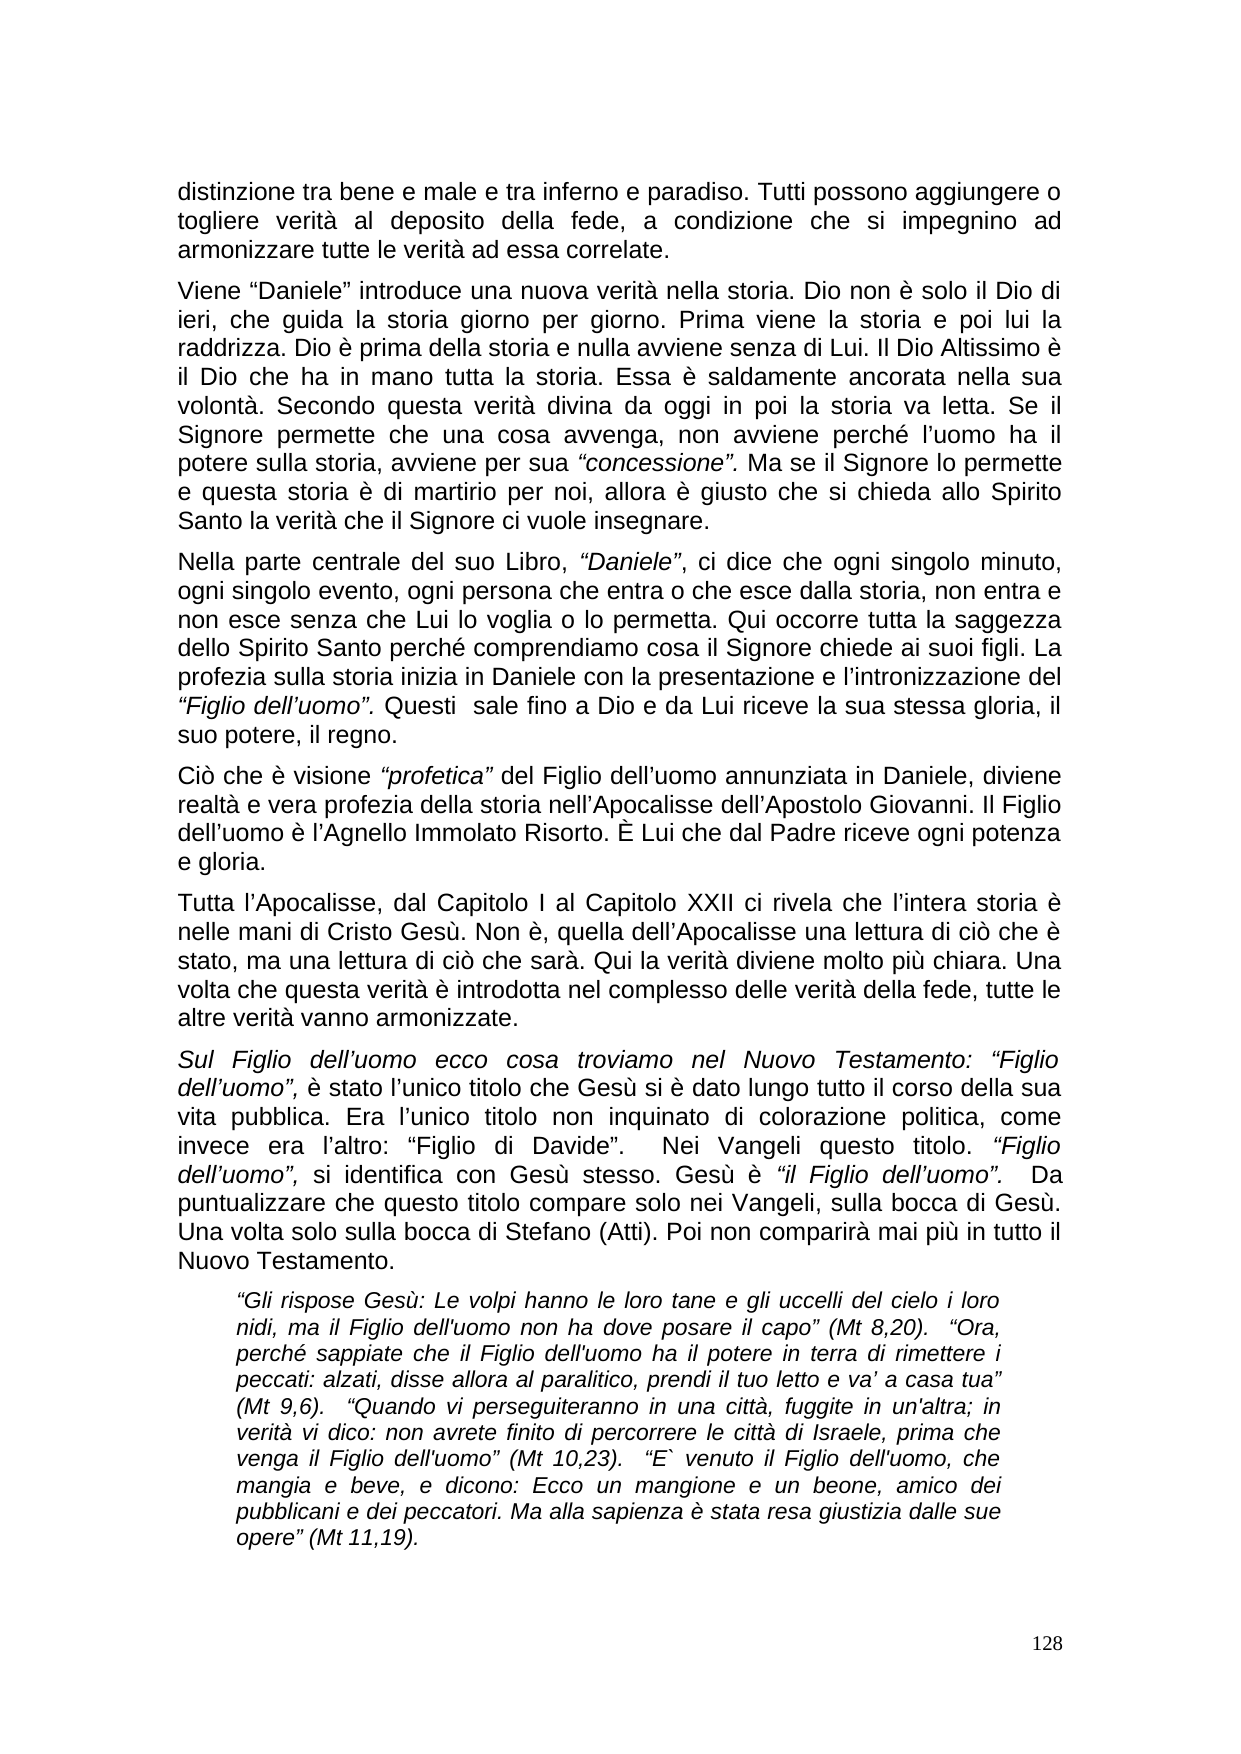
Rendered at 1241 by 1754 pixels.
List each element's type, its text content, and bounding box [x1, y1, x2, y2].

text “Gli rispose Gesù: Le volpi hanno le loro tane e gli uccelli del cielo i loro nidi, ma il Figlio dell'uomo non ha dove posare il capo” (Mt 8,20). “Ora, perché sappiate che il Figlio dell'uomo ha il potere in terra di rimettere i peccati: alzati, disse allora al paralitico, prendi il tuo letto e va’ a casa tua” (Mt 9,6). “Quando vi perseguiteranno in una città, fuggite in un'altra; in verità vi dico: non avrete finito di percorrere le città di Israele, prima che venga il Figlio dell'uomo” (Mt 10,23). “E` venuto il Figlio dell'uomo, che mangia e beve, e dicono: Ecco un mangione e un beone, amico dei pubblicani e dei peccatori. Ma alla sapienza è stata resa giustizia dalle sue opere” (Mt 11,19). [236, 1287, 1004, 1551]
text Viene “Daniele” introduce una nuova verità nella storia. Dio non è solo il Dio di ieri, che guida la storia giorno per giorno. Prima viene la storia e poi lui la raddrizza. Dio è prima della storia e nulla avviene senza di Lui. Il Dio Altissimo è il Dio che ha in mano tutta la storia. Essa è saldamente ancorata nella sua volontà. Secondo questa verità divina da oggi in poi la storia va letta. Se il Signore permette che una cosa avvenga, non avviene perché l’uomo ha il potere sulla storia, avviene per sua “concessione”. Ma se il Signore lo permette e questa storia è di martirio per noi, allora è giusto che si chieda allo Spirito Santo la verità che il Signore ci vuole insegnare. [177, 276, 1063, 535]
text Tutta l’Apocalisse, dal Capitolo I al Capitolo XXII ci rivela che l’intera storia è nelle mani di Cristo Gesù. Non è, quella dell’Apocalisse una lettura di ciò che è stato, ma una lettura di ciò che sarà. Qui la verità diviene molto più chiara. Una volta che questa verità è introdotta nel complesso delle verità della fede, tutte le altre verità vanno armonizzate. [177, 888, 1063, 1032]
text Sul Figlio dell’uomo ecco cosa troviamo nel Nuovo Testamento: “Figlio dell’uomo”, è stato l’unico titolo che Gesù si è dato lungo tutto il corso della sua vita pubblica. Era l’unico titolo non inquinato di colorazione politica, come invece era l’altro: “Figlio di Davide”. Nei Vangeli questo titolo. “Figlio dell’uomo”, si identifica con Gesù stesso. Gesù è “il Figlio dell’uomo”. Da puntualizzare che questo titolo compare solo nei Vangeli, sulla bocca di Gesù. Una volta solo sulla bocca di Stefano (Atti). Poi non comparirà mai più in tutto il Nuovo Testamento. [177, 1045, 1063, 1275]
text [177, 177, 1063, 263]
text Ciò che è visione “profetica” del Figlio dell’uomo annunziata in Daniele, diviene realtà e vera profezia della storia nell’Apocalisse dell’Apostolo Giovanni. Il Figlio dell’uomo è l’Agnello Immolato Risorto. È Lui che dal Padre riceve ogni potenza e gloria. [177, 761, 1063, 876]
text Nella parte centrale del suo Libro, “Daniele”, ci dice che ogni singolo minuto, ogni singolo evento, ogni persona che entra o che esce dalla storia, non entra e non esce senza che Lui lo voglia o lo permetta. Qui occorre tutta la saggezza dello Spirito Santo perché comprendiamo cosa il Signore chiede ai suoi figli. La profezia sulla storia inizia in Daniele con la presentazione e l’intronizzazione del “Figlio dell’uomo”. Questi sale fino a Dio e da Lui riceve la sua stessa gloria, il suo potere, il regno. [177, 547, 1063, 748]
